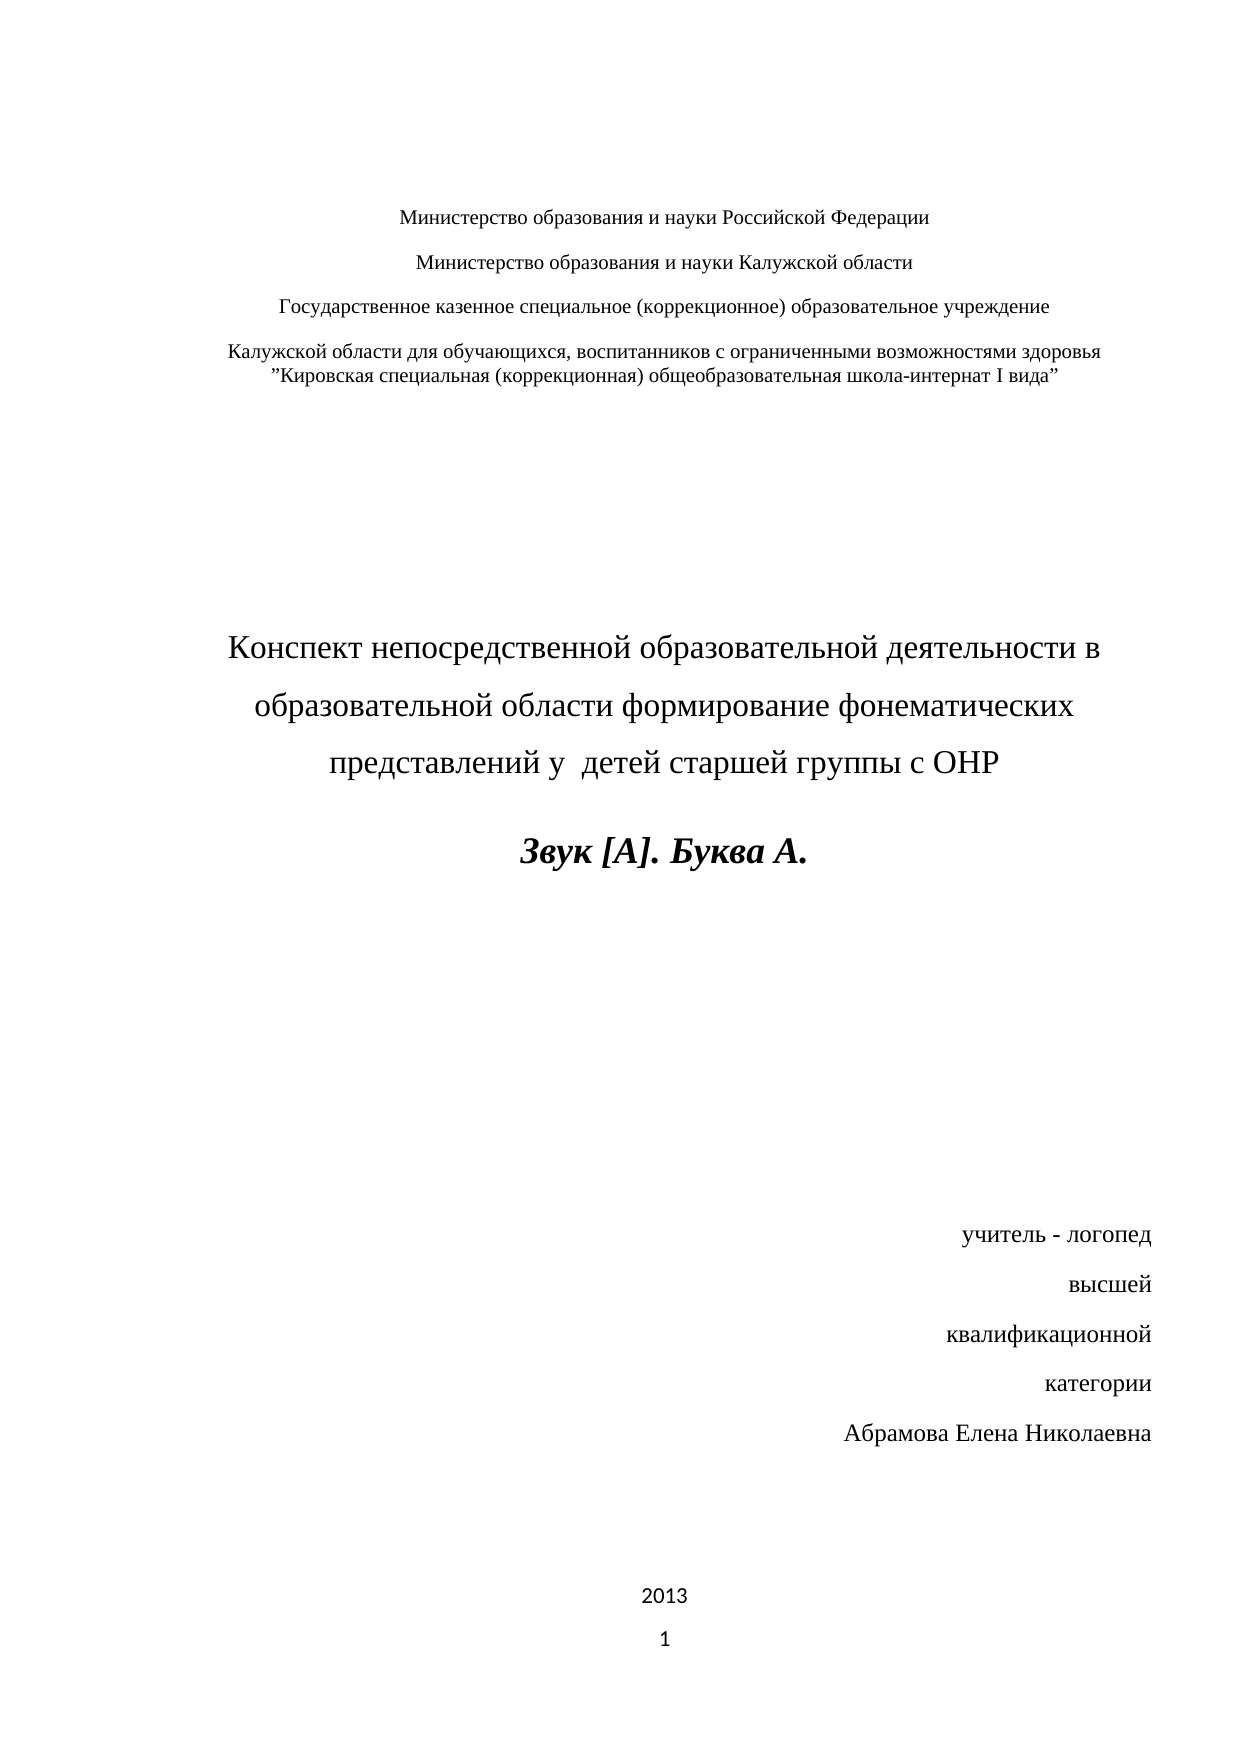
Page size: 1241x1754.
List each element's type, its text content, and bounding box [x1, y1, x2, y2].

text Министерство образования и науки Российской Федерации [177, 205, 1152, 229]
text Государственное казенное специальное (коррекционное) образовательное учреждение [177, 294, 1152, 318]
text учитель - логопед [177, 1219, 1152, 1248]
text Министерство образования и науки Калужской области [177, 249, 1152, 274]
text высшей [177, 1269, 1152, 1298]
text Звук [А]. Буква А. [177, 828, 1152, 871]
text 2013 [177, 1581, 1152, 1609]
text категории [177, 1368, 1152, 1397]
text Абрамова Елена Николаевна [177, 1418, 1152, 1447]
text Калужской области для обучающихся, воспитанников с ограниченными возможностями здоровья ”Кировская специальная (коррекционная) общеобразовательная школа-интернат I вида” [177, 339, 1152, 387]
text квалификационной [177, 1319, 1152, 1347]
text Конспект непосредственной образовательной деятельности в образовательной области формирование фонематических представлений у детей старшей группы с ОНР [177, 628, 1152, 781]
